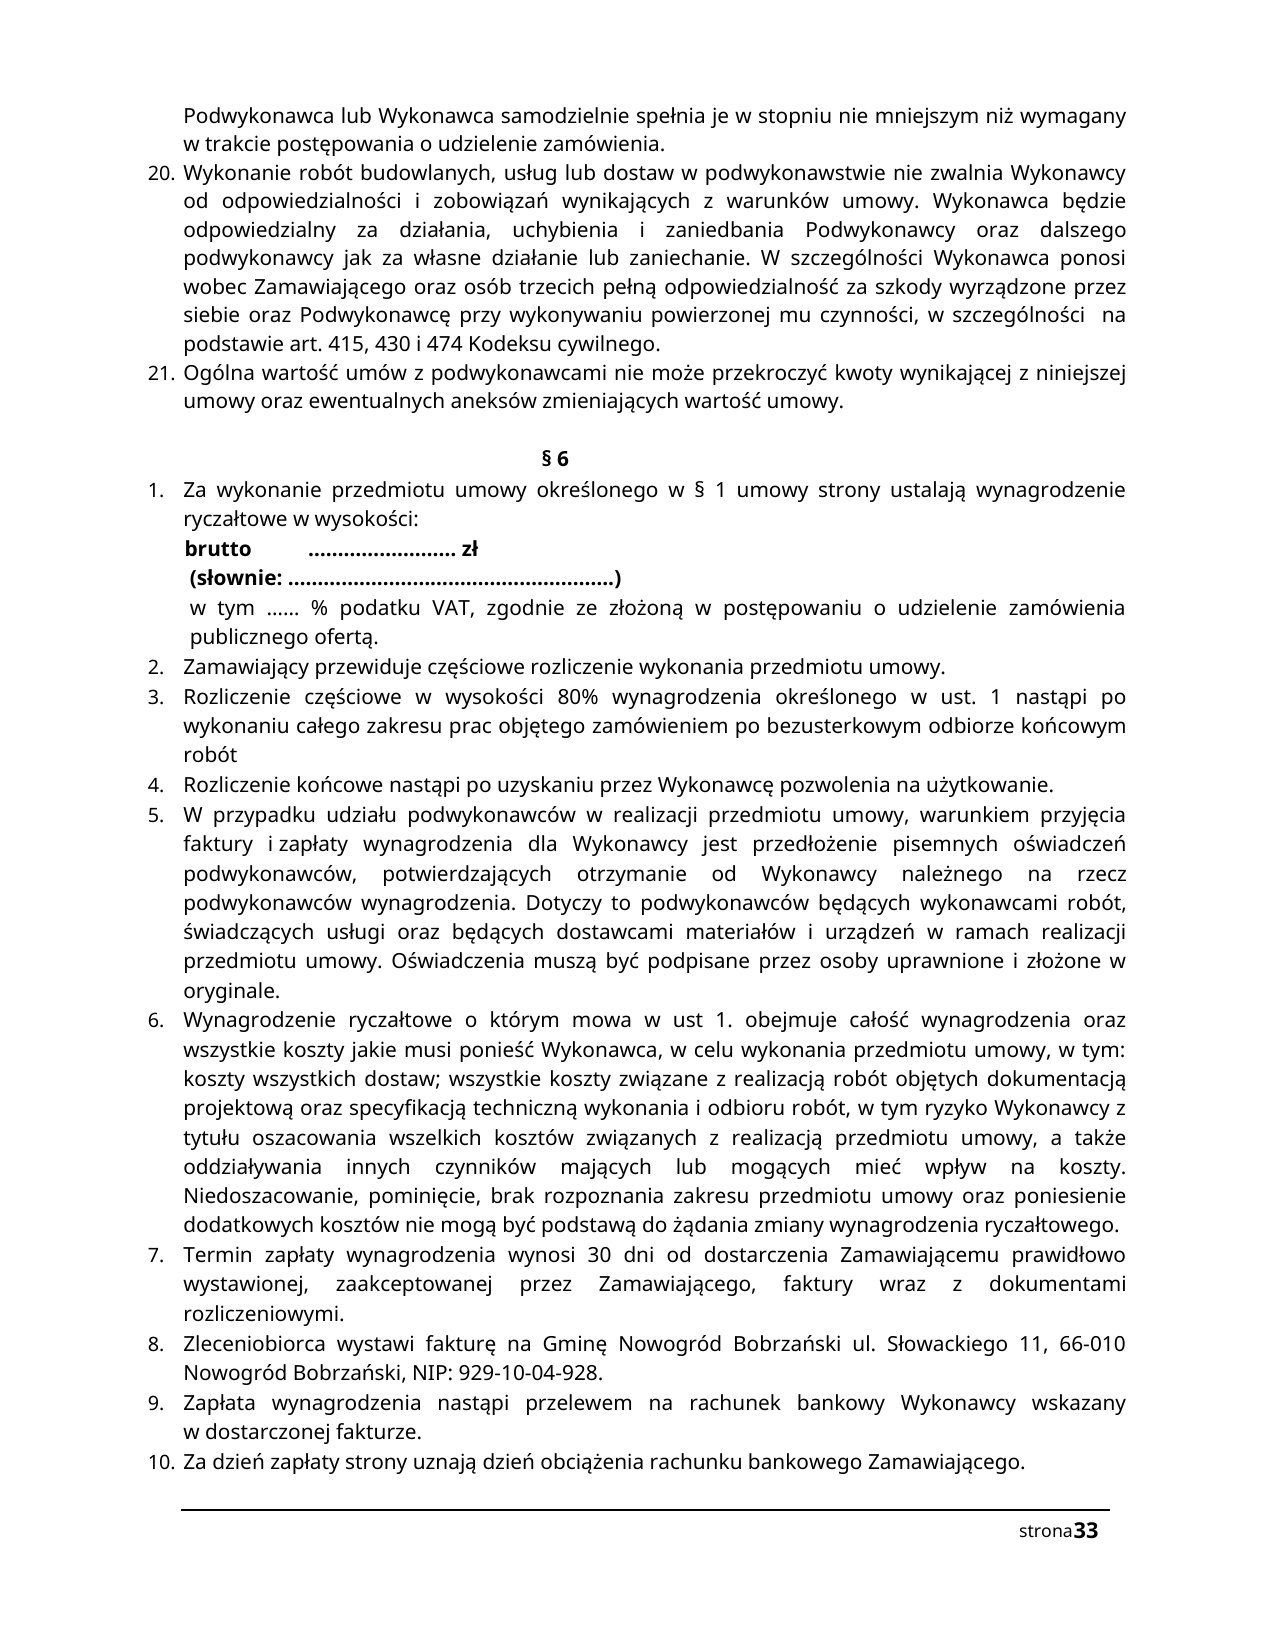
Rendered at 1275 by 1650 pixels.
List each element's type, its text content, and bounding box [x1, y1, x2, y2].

text brutto ………………….… zł [148, 534, 1127, 562]
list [148, 101, 1127, 158]
list Wynagrodzenie ryczałtowe o którym mowa w ust 1. obejmuje całość wynagrodzenia oraz wszystkie koszty jakie musi ponieść Wykonawca, w celu wykonania przedmiotu umowy, w tym: koszty wszystkich dostaw; wszystkie koszty związane z realizacją robót objętych dokumentacją projektową oraz specyfikacją techniczną wykonania i odbioru robót, w tym ryzyko Wykonawcy z tytułu oszacowania wszelkich kosztów związanych z realizacją przedmiotu umowy, a także oddziaływania innych czynników mających lub mogących mieć wpływ na koszty. Niedoszacowanie, pominięcie, brak rozpoznania zakresu przedmiotu umowy oraz poniesienie dodatkowych kosztów nie mogą być podstawą do żądania zmiany wynagrodzenia ryczałtowego. [148, 1006, 1127, 1239]
list Zamawiający przewiduje częściowe rozliczenie wykonania przedmiotu umowy. [148, 652, 1127, 681]
list Wykonanie robót budowlanych, usług lub dostaw w podwykonawstwie nie zwalnia Wykonawcy od odpowiedzialności i zobowiązań wynikających z warunków umowy. Wykonawca będzie odpowiedzialny za działania, uchybienia i zaniedbania Podwykonawcy oraz dalszego podwykonawcy jak za własne działanie lub zaniechanie. W szczególności Wykonawca ponosi wobec Zamawiającego oraz osób trzecich pełną odpowiedzialność za szkody wyrządzone przez siebie oraz Podwykonawcę przy wykonywaniu powierzonej mu czynności, w szczególności na podstawie art. 415, 430 i 474 Kodeksu cywilnego. [148, 158, 1127, 357]
list Ogólna wartość umów z podwykonawcami nie może przekroczyć kwoty wynikającej z niniejszej umowy oraz ewentualnych aneksów zmieniających wartość umowy. [148, 358, 1127, 414]
list Za wykonanie przedmiotu umowy określonego w § 1 umowy strony ustalają wynagrodzenie ryczałtowe w wysokości: [148, 475, 1127, 532]
text w tym …… % podatku VAT, zgodnie ze złożoną w postępowaniu o udzielenie zamówienia publicznego ofertą. [189, 593, 1127, 651]
list Za dzień zapłaty strony uznają dzień obciążenia rachunku bankowego Zamawiającego. [148, 1447, 1127, 1475]
list W przypadku udziału podwykonawców w realizacji przedmiotu umowy, warunkiem przyjęcia faktury i zapłaty wynagrodzenia dla Wykonawcy jest przedłożenie pisemnych oświadczeń podwykonawców, potwierdzających otrzymanie od Wykonawcy należnego na rzecz podwykonawców wynagrodzenia. Dotyczy to podwykonawców będących wykonawcami robót, świadczących usługi oraz będących dostawcami materiałów i urządzeń w ramach realizacji przedmiotu umowy. Oświadczenia muszą być podpisane przez osoby uprawnione i złożone w oryginale. [148, 800, 1127, 1004]
list Zleceniobiorca wystawi fakturę na Gminę Nowogród Bobrzański ul. Słowackiego 11, 66-010 Nowogród Bobrzański, NIP: 929-10-04-928. [148, 1329, 1127, 1386]
list Rozliczenie końcowe nastąpi po uzyskaniu przez Wykonawcę pozwolenia na użytkowanie. [148, 770, 1127, 799]
subtitle § 6 [148, 444, 963, 473]
text (słownie: ………………………………………..……..) [189, 563, 1127, 592]
list Zapłata wynagrodzenia nastąpi przelewem na rachunek bankowy Wykonawcy wskazany w dostarczonej fakturze. [148, 1388, 1127, 1445]
list Termin zapłaty wynagrodzenia wynosi 30 dni od dostarczenia Zamawiającemu prawidłowo wystawionej, zaakceptowanej przez Zamawiającego, faktury wraz z dokumentami rozliczeniowymi. [148, 1240, 1127, 1327]
list Rozliczenie częściowe w wysokości 80% wynagrodzenia określonego w ust. 1 nastąpi po wykonaniu całego zakresu prac objętego zamówieniem po bezusterkowym odbiorze końcowym robót [148, 682, 1127, 769]
